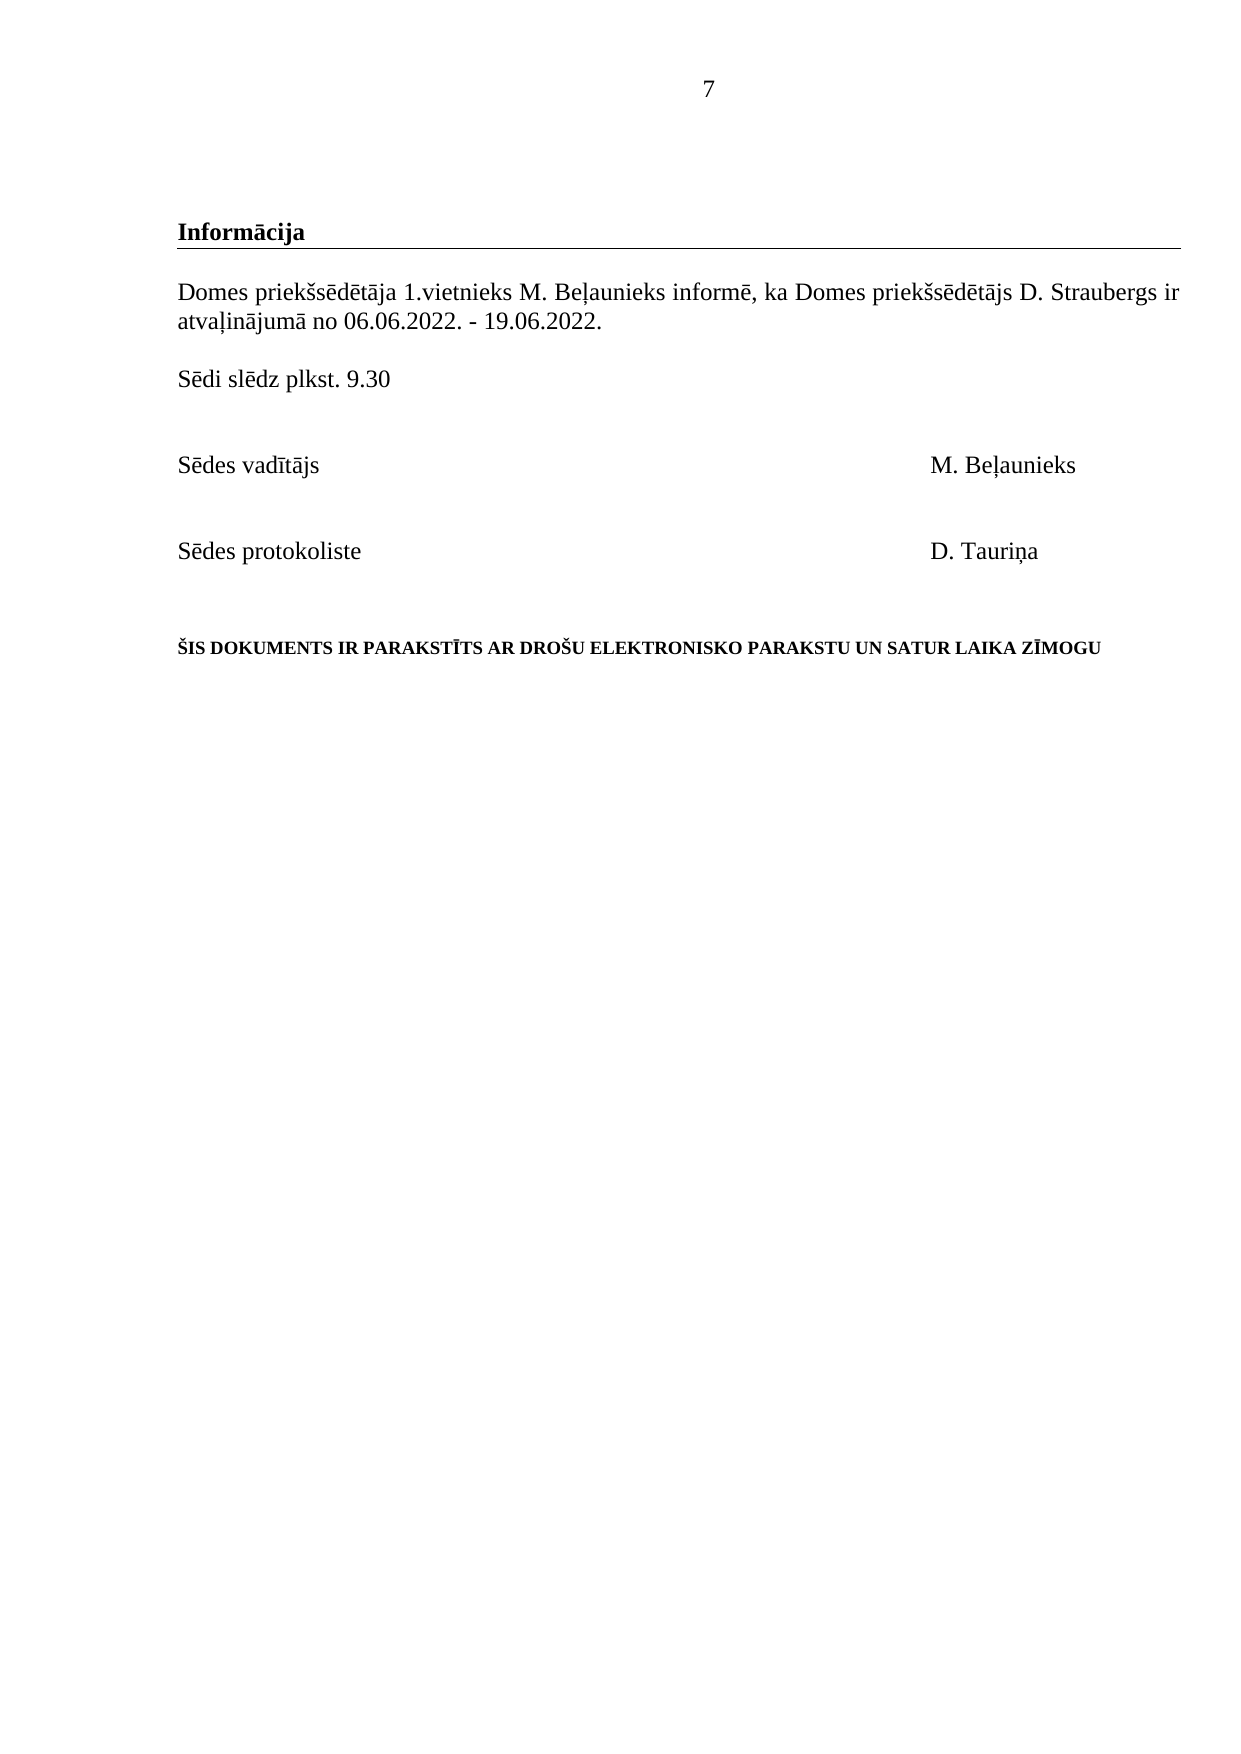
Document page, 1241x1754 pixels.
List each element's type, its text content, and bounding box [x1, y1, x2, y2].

text ŠIS DOKUMENTS IR PARAKSTĪTS AR DROŠU ELEKTRONISKO PARAKSTU UN SATUR LAIKA ZĪMOGU [177, 637, 1181, 658]
text Domes priekšsēdētāja 1.vietnieks M. Beļaunieks informē, ka Domes priekšsēdētājs D. Straubergs ir atvaļinājumā no 06.06.2022. - 19.06.2022. [177, 277, 1181, 335]
text Sēdi slēdz plkst. 9.30 [177, 364, 1181, 392]
text Informācija [177, 217, 1181, 248]
text Sēdes protokoliste D. Tauriņa [177, 536, 1181, 565]
text Sēdes vadītājs M. Beļaunieks [177, 450, 1181, 479]
